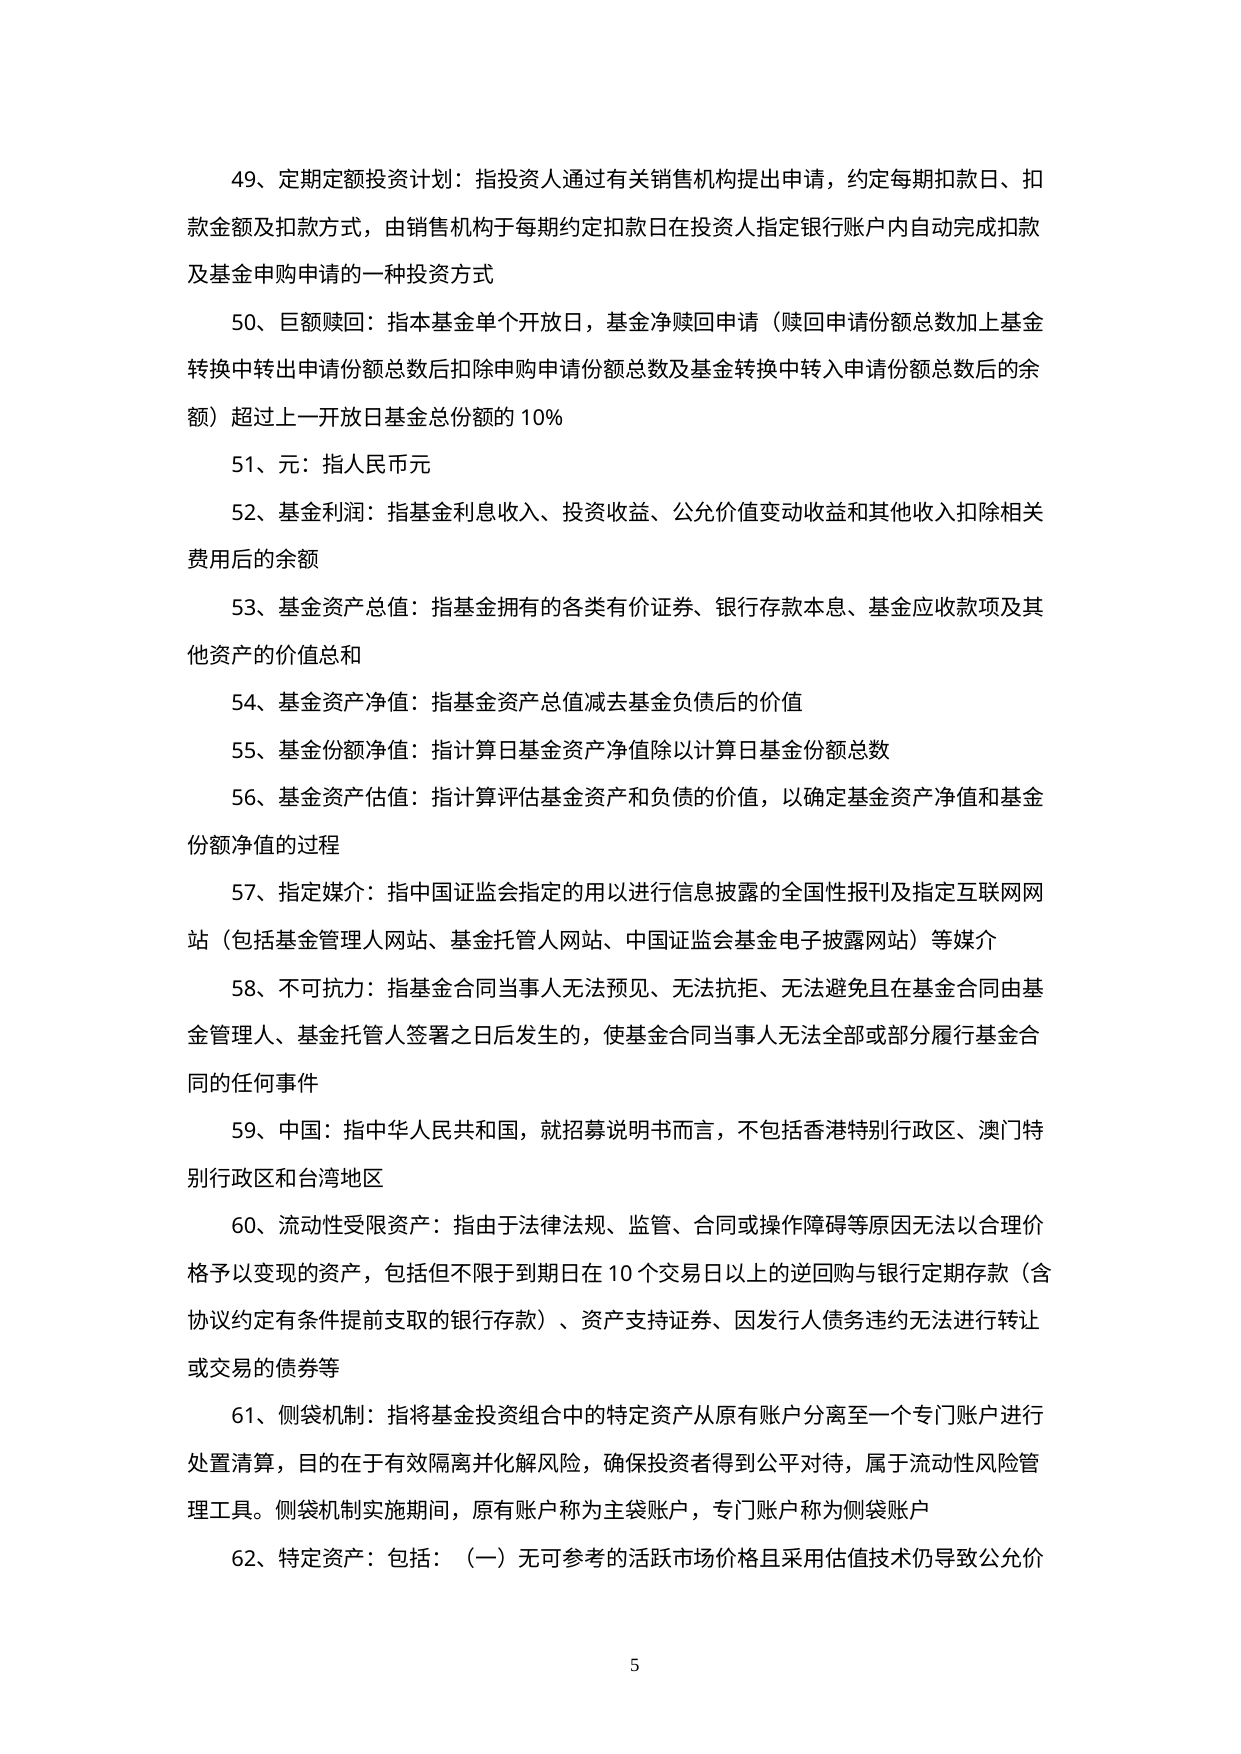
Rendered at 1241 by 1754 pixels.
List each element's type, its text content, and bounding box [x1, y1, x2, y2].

text 59、中国：指中华人民共和国，就招募说明书而言，不包括香港特别行政区、澳门特别行政区和台湾地区 [187, 1113, 1053, 1192]
text 52、基金利润：指基金利息收入、投资收益、公允价值变动收益和其他收入扣除相关费用后的余额 [187, 495, 1053, 574]
text 50、巨额赎回：指本基金单个开放日，基金净赎回申请（赎回申请份额总数加上基金转换中转出申请份额总数后扣除申购申请份额总数及基金转换中转入申请份额总数后的余额）超过上一开放日基金总份额的10% [187, 304, 1053, 431]
text 49、定期定额投资计划：指投资人通过有关销售机构提出申请，约定每期扣款日、扣款金额及扣款方式，由销售机构于每期约定扣款日在投资人指定银行账户内自动完成扣款及基金申购申请的一种投资方式 [187, 162, 1053, 289]
text 53、基金资产总值：指基金拥有的各类有价证券、银行存款本息、基金应收款项及其他资产的价值总和 [187, 590, 1053, 669]
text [187, 1541, 1053, 1573]
text 51、元：指人民币元 [187, 447, 1053, 479]
text 56、基金资产估值：指计算评估基金资产和负债的价值，以确定基金资产净值和基金份额净值的过程 [187, 780, 1053, 859]
text 61、侧袋机制：指将基金投资组合中的特定资产从原有账户分离至一个专门账户进行处置清算，目的在于有效隔离并化解风险，确保投资者得到公平对待，属于流动性风险管理工具。侧袋机制实施期间，原有账户称为主袋账户，专门账户称为侧袋账户 [187, 1398, 1053, 1525]
text 55、基金份额净值：指计算日基金资产净值除以计算日基金份额总数 [187, 733, 1053, 764]
text 60、流动性受限资产：指由于法律法规、监管、合同或操作障碍等原因无法以合理价格予以变现的资产，包括但不限于到期日在10个交易日以上的逆回购与银行定期存款（含协议约定有条件提前支取的银行存款）、资产支持证券、因发行人债务违约无法进行转让或交易的债券等 [187, 1208, 1053, 1383]
text 57、指定媒介：指中国证监会指定的用以进行信息披露的全国性报刊及指定互联网网站（包括基金管理人网站、基金托管人网站、中国证监会基金电子披露网站）等媒介 [187, 875, 1053, 955]
text 54、基金资产净值：指基金资产总值减去基金负债后的价值 [187, 685, 1053, 717]
text 58、不可抗力：指基金合同当事人无法预见、无法抗拒、无法避免且在基金合同由基金管理人、基金托管人签署之日后发生的，使基金合同当事人无法全部或部分履行基金合同的任何事件 [187, 971, 1053, 1097]
